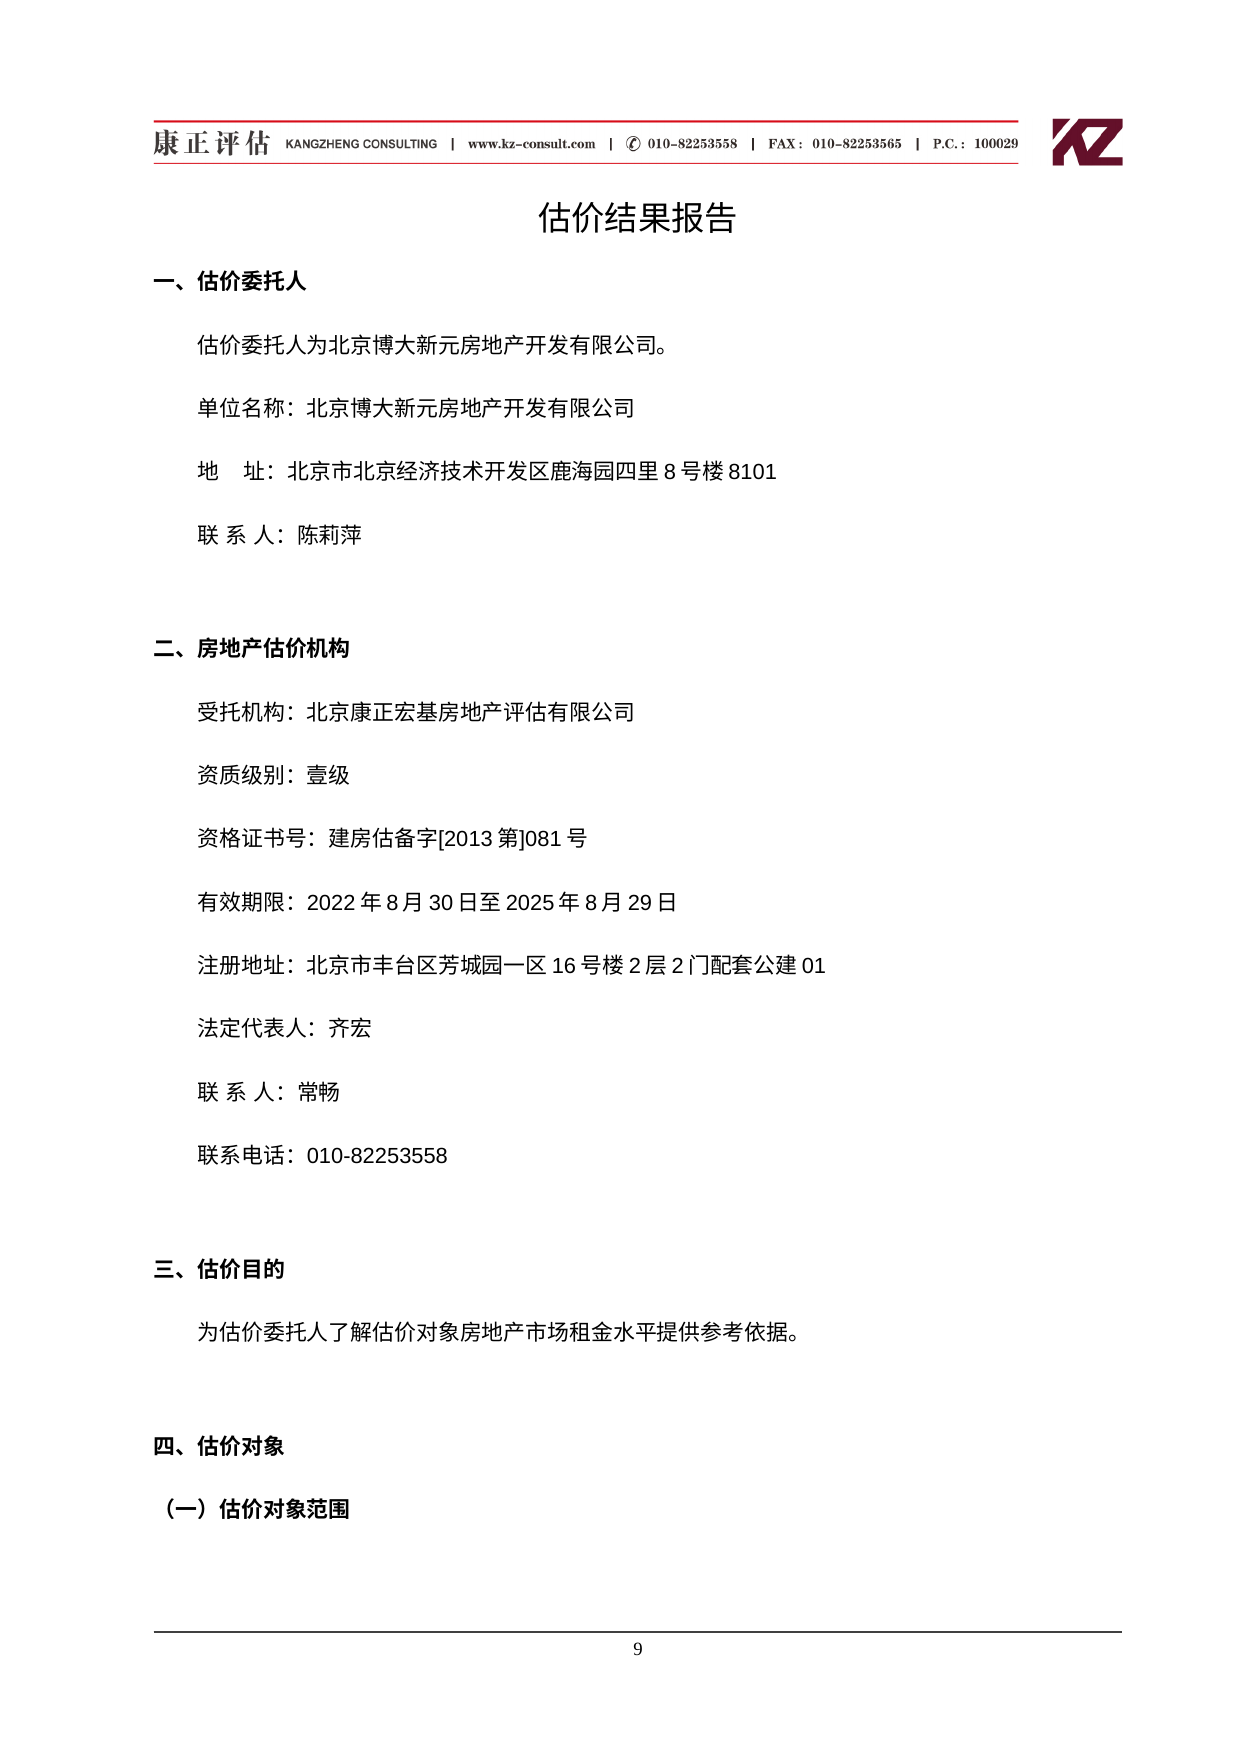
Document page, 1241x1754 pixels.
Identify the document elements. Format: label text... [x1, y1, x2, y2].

text 为估价委托人了解估价对象房地产市场租金水平提供参考依据。 [153, 1315, 1122, 1347]
text 单位名称：北京博大新元房地产开发有限公司 [153, 391, 1122, 423]
text 联 系 人：陈莉萍 [153, 518, 1122, 549]
text 联系电话：010-82253558 [153, 1138, 1122, 1170]
text （一）估价对象范围 [153, 1492, 1122, 1524]
text 估价委托人为北京博大新元房地产开发有限公司。 [153, 328, 1122, 359]
text 有效期限：2022年8月30日至2025年8月29日 [153, 885, 1122, 916]
subtitle 三、估价目的 [153, 1252, 1122, 1283]
text 地 址：北京市北京经济技术开发区鹿海园四里8号楼8101 [153, 454, 1122, 486]
text 联 系 人：常畅 [153, 1075, 1122, 1106]
text 资格证书号：建房估备字[2013第]081号 [153, 821, 1122, 853]
subtitle 四、估价对象 [153, 1429, 1122, 1461]
text 法定代表人：齐宏 [153, 1011, 1122, 1043]
text 资质级别：壹级 [153, 758, 1122, 790]
subtitle 一、估价委托人 [153, 264, 1122, 296]
text 注册地址：北京市丰台区芳城园一区16号楼2层2门配套公建01 [153, 948, 1122, 980]
text 受托机构：北京康正宏基房地产评估有限公司 [153, 695, 1122, 726]
picture [153, 118, 1123, 166]
subtitle 估价结果报告 [153, 192, 1122, 240]
subtitle 二、房地产估价机构 [153, 631, 1122, 663]
